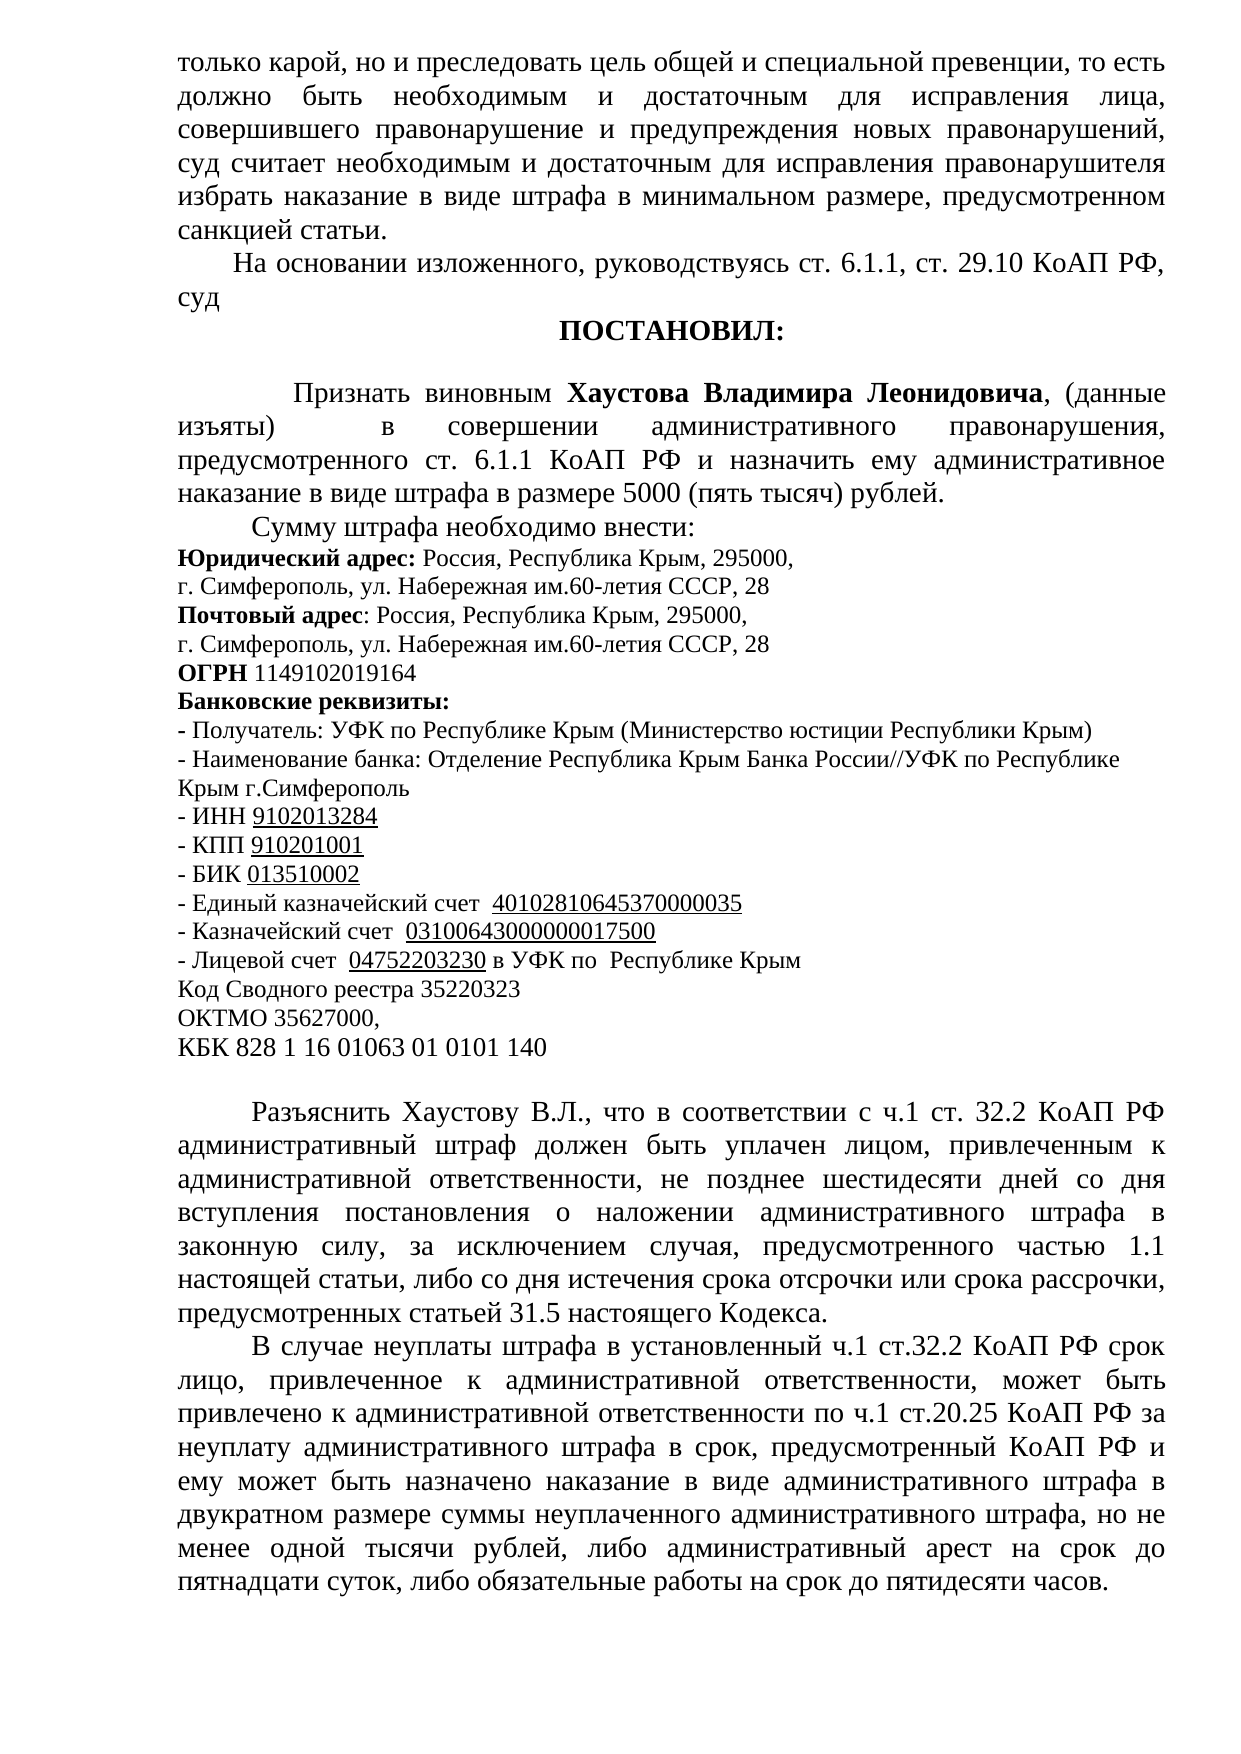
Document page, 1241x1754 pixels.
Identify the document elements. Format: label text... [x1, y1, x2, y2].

text - Наименование банка: Отделение Республика Крым Банка России//УФК по Республике Крым г.Симферополь [177, 744, 1166, 801]
text Банковские реквизиты: [177, 686, 1178, 715]
text Разъяснить Хаустову В.Л., что в соответствии с ч.1 ст. 32.2 КоАП РФ административный штраф должен быть уплачен лицом, привлеченным к административной ответственности, не позднее шестидесяти дней со дня вступления постановления о наложении административного штрафа в законную силу, за исключением случая, предусмотренного частью 1.1 настоящей статьи, либо со дня истечения срока отсрочки или срока рассрочки, предусмотренных статьей 31.5 настоящего Кодекса. [177, 1094, 1166, 1328]
text - ИНН 9102013284 [177, 801, 1166, 830]
text - БИК 013510002 [177, 859, 1178, 888]
text - Единый казначейский счет 40102810645370000035 [177, 888, 1166, 916]
text ОГРН 1149102019164 [177, 658, 1166, 686]
text г. Симферополь, ул. Набережная им.60-летия СССР, 28 [177, 629, 1166, 658]
text На основании изложенного, руководствуясь ст. 6.1.1, ст. 29.10 КоАП РФ, суд [177, 246, 1166, 313]
text ОКТМО 35627000, [177, 1003, 1166, 1031]
text Признать виновным Хаустова Владимира Леонидовича, (данные изъяты) в совершении административного правонарушения, предусмотренного ст. 6.1.1 КоАП РФ и назначить ему административное наказание в виде штрафа в размере 5000 (пять тысяч) рублей. [177, 375, 1166, 509]
text Код Сводного реестра 35220323 [177, 974, 1166, 1003]
text Юридический адрес: Россия, Республика Крым, 295000, [177, 543, 1166, 571]
text - КПП 910201001 [177, 830, 1166, 859]
text КБК 828 1 16 01063 01 0101 140 [177, 1031, 1166, 1062]
text - Лицевой счет 04752203230 в УФК по Республике Крым [177, 945, 1166, 974]
text - Получатель: УФК по Республике Крым (Министерство юстиции Республики Крым) [177, 715, 1166, 744]
text - Казначейский счет 03100643000000017500 [177, 916, 1178, 945]
text В случае неуплаты штрафа в установленный ч.1 ст.32.2 КоАП РФ срок лицо, привлеченное к административной ответственности, может быть привлечено к административной ответственности по ч.1 ст.20.25 КоАП РФ за неуплату административного штрафа в срок, предусмотренный КоАП РФ и ему может быть назначено наказание в виде административного штрафа в двукратном размере суммы неуплаченного административного штрафа, но не менее одной тысячи рублей, либо административный арест на срок до пятнадцати суток, либо обязательные работы на срок до пятидесяти часов. [177, 1328, 1166, 1597]
text ПОСТАНОВИЛ: [177, 313, 1166, 346]
text Сумму штрафа необходимо внести: [177, 509, 1166, 543]
text г. Симферополь, ул. Набережная им.60-летия СССР, 28 [177, 571, 1166, 600]
text Почтовый адрес: Россия, Республика Крым, 295000, [177, 600, 1166, 629]
